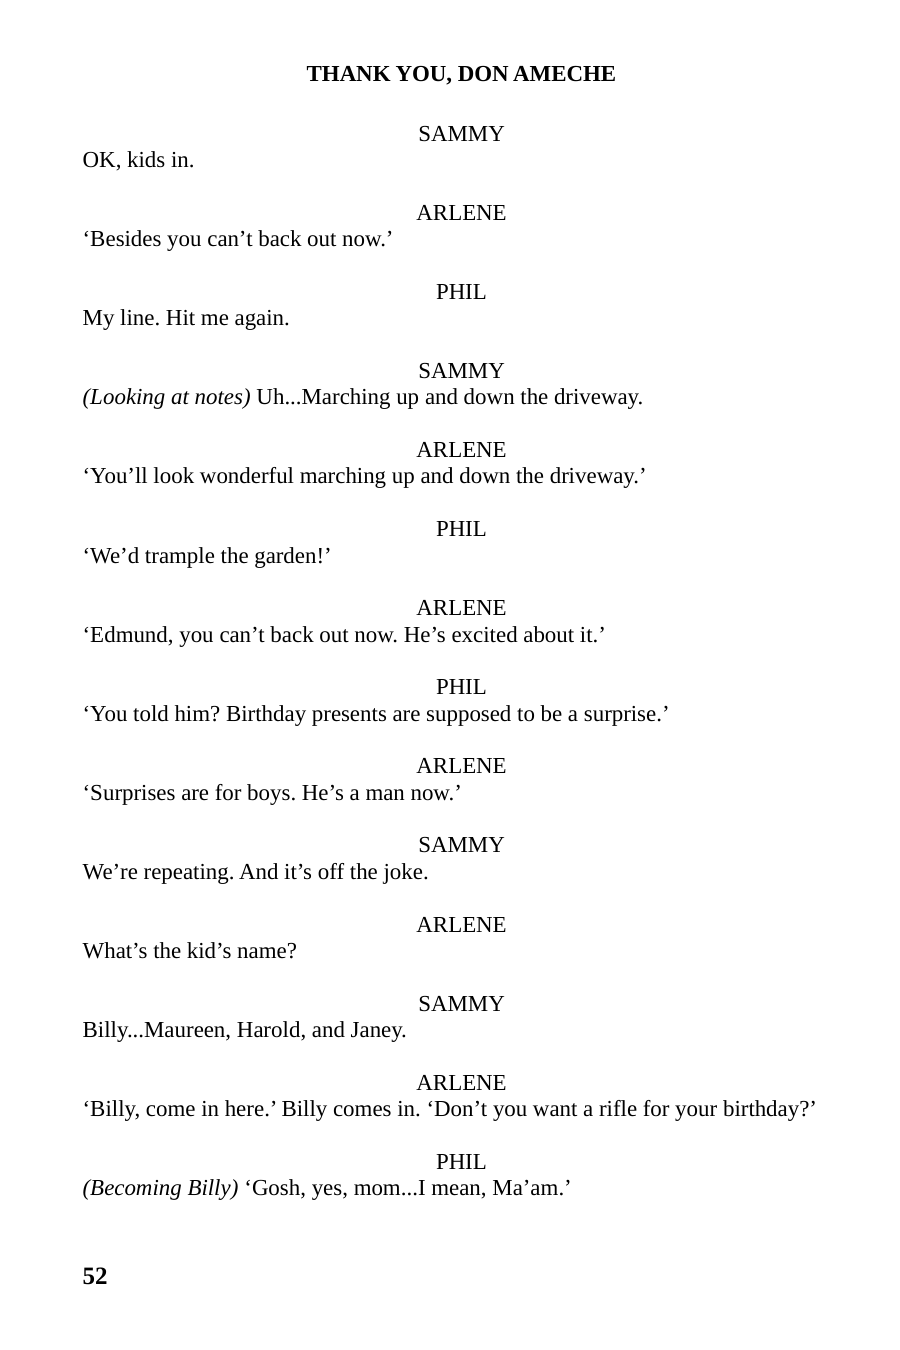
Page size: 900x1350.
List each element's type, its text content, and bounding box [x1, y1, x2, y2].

text ‘Edmund, you can’t back out now. He’s excited about it.’ [82, 621, 840, 647]
text We’re repeating. And it’s off the joke. [82, 858, 840, 884]
text PHIL [82, 278, 840, 304]
text ARLENE [82, 911, 840, 937]
text (Becoming Billy) ‘Gosh, yes, mom...I mean, Ma’am.’ [82, 1174, 840, 1201]
text ARLENE [82, 199, 840, 225]
text ‘You’ll look wonderful marching up and down the driveway.’ [82, 463, 840, 489]
text ‘We’d trample the garden!’ [82, 542, 840, 568]
text ‘Besides you can’t back out now.’ [82, 225, 840, 252]
text OK, kids in. [82, 146, 840, 173]
text PHIL [82, 1148, 840, 1174]
text ‘You told him? Birthday presents are supposed to be a surprise.’ [82, 700, 840, 726]
text ‘Surprises are for boys. He’s a man now.’ [82, 779, 840, 805]
text ARLENE [82, 436, 840, 463]
text ARLENE [82, 594, 840, 621]
text PHIL [82, 673, 840, 700]
text ARLENE [82, 752, 840, 779]
text My line. Hit me again. [82, 304, 840, 331]
text SAMMY [82, 990, 840, 1016]
text ‘Billy, come in here.’ Billy comes in. ‘Don’t you want a rifle for your birthday?’ [82, 1095, 840, 1121]
text (Looking at notes) Uh...Marching up and down the driveway. [82, 383, 840, 410]
text SAMMY [82, 832, 840, 858]
text PHIL [82, 515, 840, 542]
text Billy...Maureen, Harold, and Janey. [82, 1016, 840, 1042]
text SAMMY [82, 120, 840, 146]
text What’s the kid’s name? [82, 937, 840, 963]
text ARLENE [82, 1069, 840, 1095]
text SAMMY [82, 357, 840, 383]
